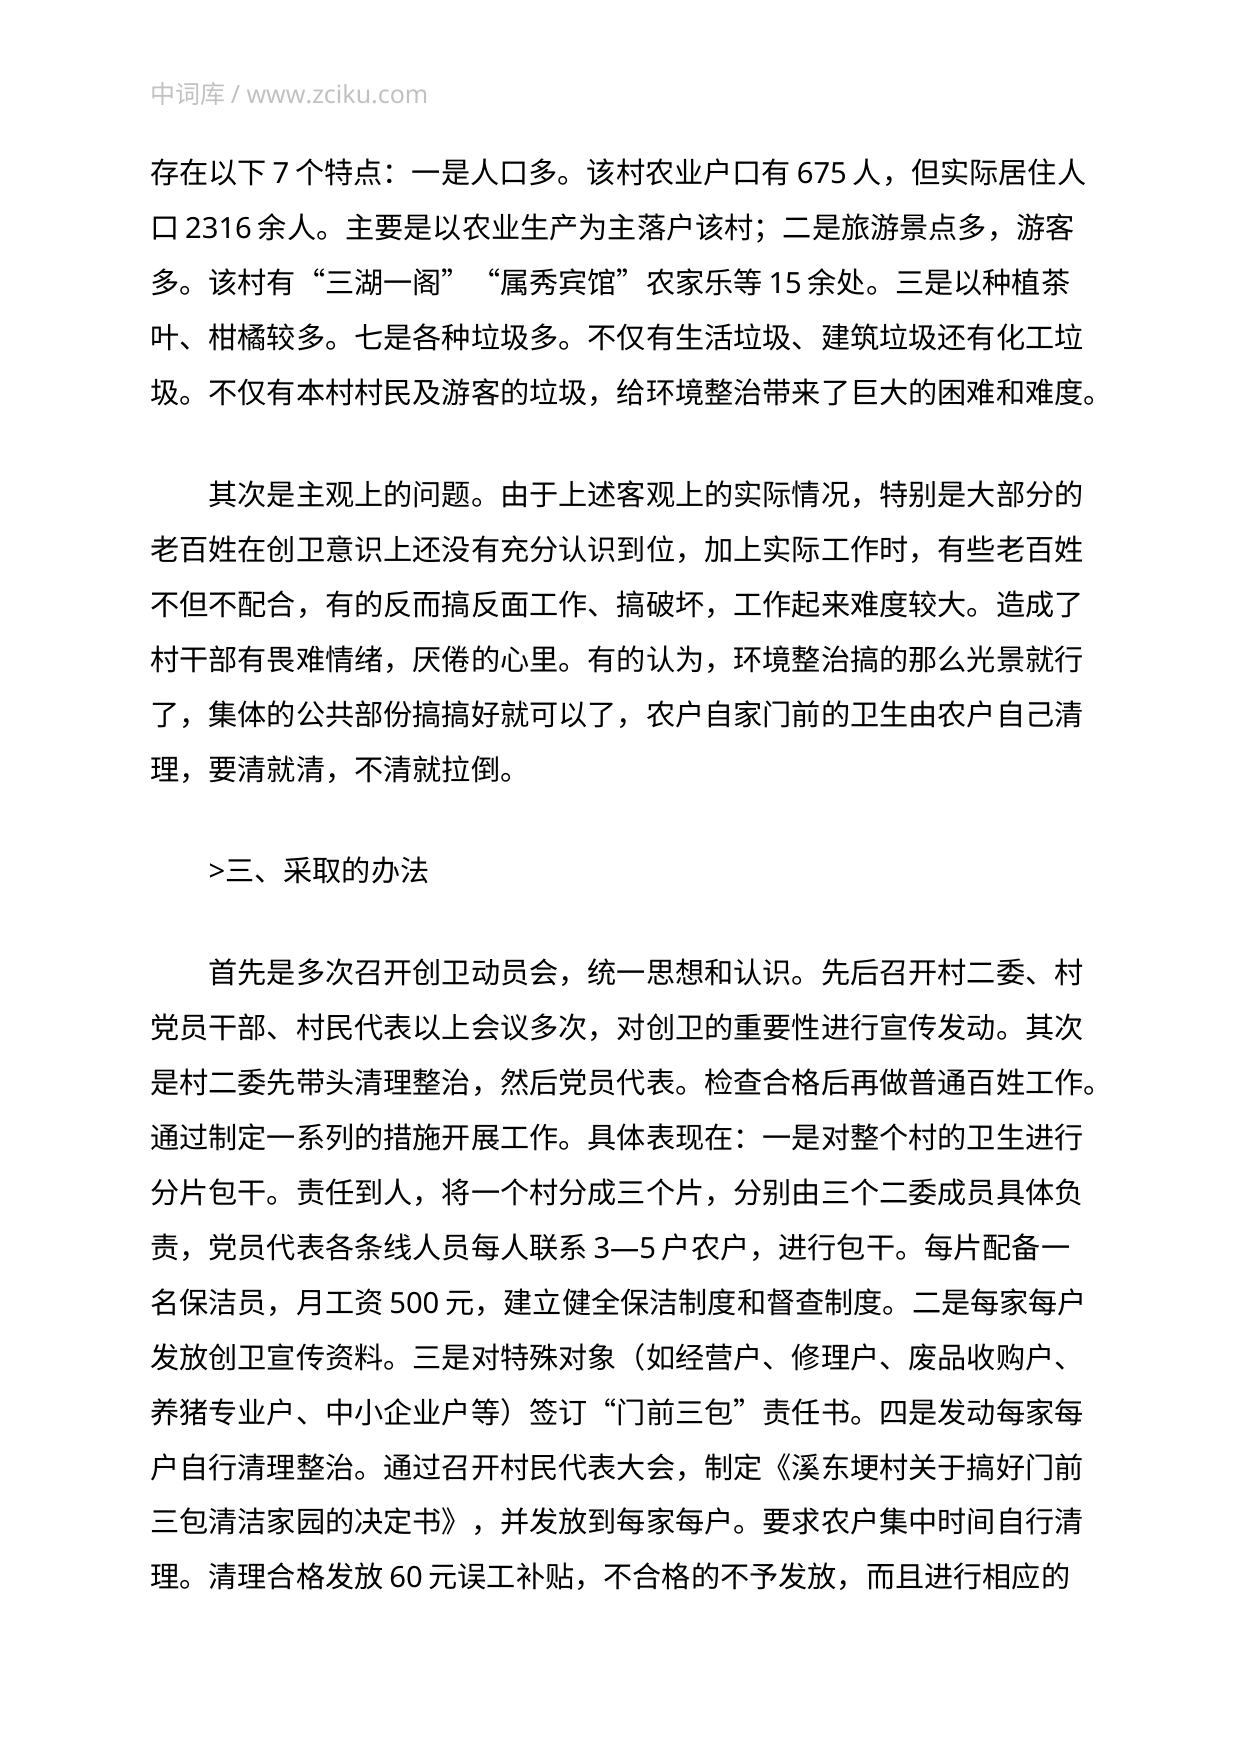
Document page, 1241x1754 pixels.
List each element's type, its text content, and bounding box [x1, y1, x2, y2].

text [150, 950, 1090, 1596]
text 其次是主观上的问题。由于上述客观上的实际情况，特别是大部分的老百姓在创卫意识上还没有充分认识到位，加上实际工作时，有些老百姓不但不配合，有的反而搞反面工作、搞破坏，工作起来难度较大。造成了村干部有畏难情绪，厌倦的心里。有的认为，环境整治搞的那么光景就行了，集体的公共部份搞搞好就可以了，农户自家门前的卫生由农户自己清理，要清就清，不清就拉倒。 [150, 472, 1090, 788]
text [150, 150, 1090, 412]
text >三、采取的办法 [150, 848, 1090, 890]
